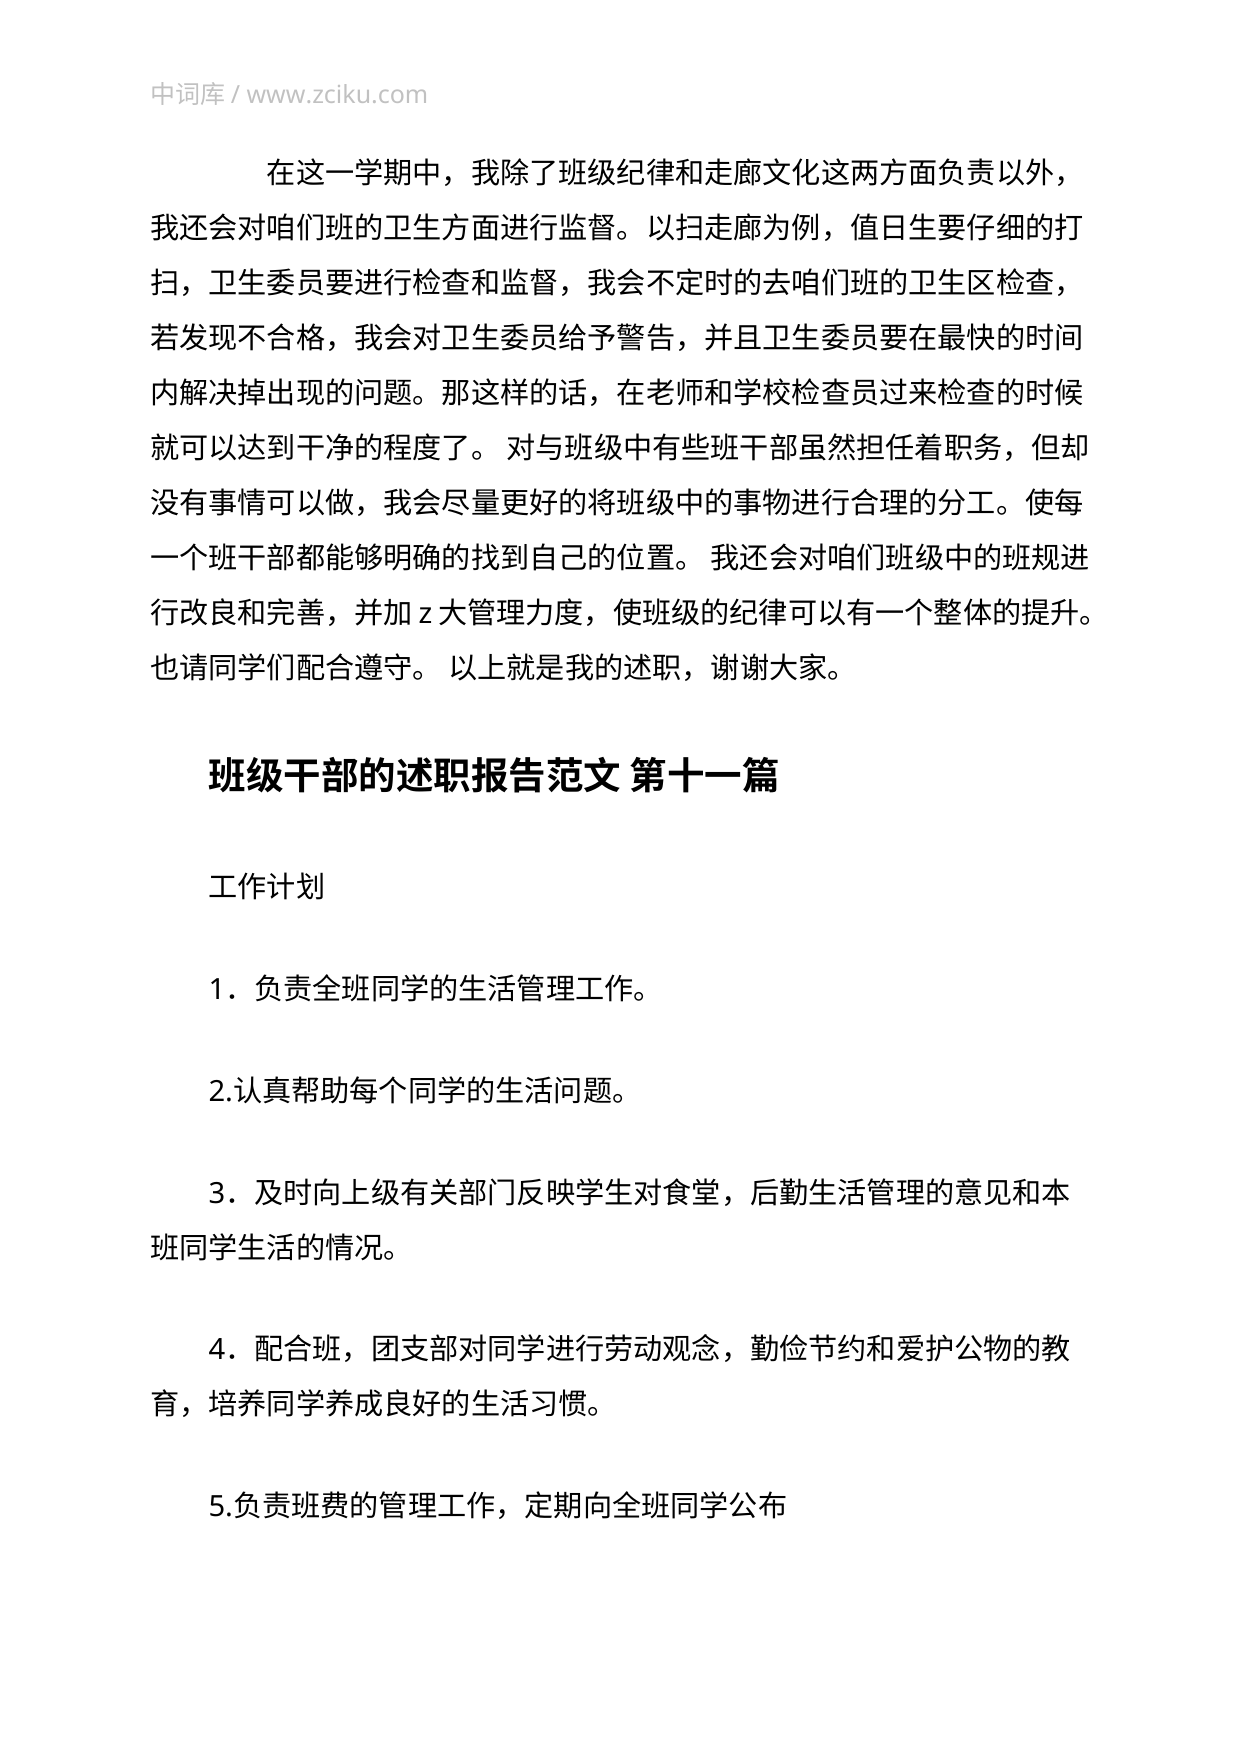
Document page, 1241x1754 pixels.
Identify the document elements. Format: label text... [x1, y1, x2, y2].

text 3．及时向上级有关部门反映学生对食堂，后勤生活管理的意见和本班同学生活的情况。 [150, 1169, 1090, 1266]
text 班级干部的述职报告范文 第十一篇 [150, 746, 1090, 800]
text 4．配合班，团支部对同学进行劳动观念，勤俭节约和爱护公物的教育，培养同学养成良好的生活习惯。 [150, 1326, 1090, 1423]
text 2.认真帮助每个同学的生活问题。 [150, 1067, 1090, 1109]
text 1．负责全班同学的生活管理工作。 [150, 965, 1090, 1008]
text 工作计划 [150, 863, 1090, 906]
text 在这一学期中，我除了班级纪律和走廊文化这两方面负责以外，我还会对咱们班的卫生方面进行监督。以扫走廊为例，值日生要仔细的打扫，卫生委员要进行检查和监督，我会不定时的去咱们班的卫生区检查，若发现不合格，我会对卫生委员给予警告，并且卫生委员要在最快的时间内解决掉出现的问题。那这样的话，在老师和学校检查员过来检查的时候就可以达到干净的程度了。 对与班级中有些班干部虽然担任着职务，但却没有事情可以做，我会尽量更好的将班级中的事物进行合理的分工。使每一个班干部都能够明确的找到自己的位置。 我还会对咱们班级中的班规进行改良和完善，并加z大管理力度，使班级的纪律可以有一个整体的提升。也请同学们配合遵守。 以上就是我的述职，谢谢大家。 [150, 150, 1090, 687]
text 5.负责班费的管理工作，定期向全班同学公布 [150, 1483, 1090, 1525]
